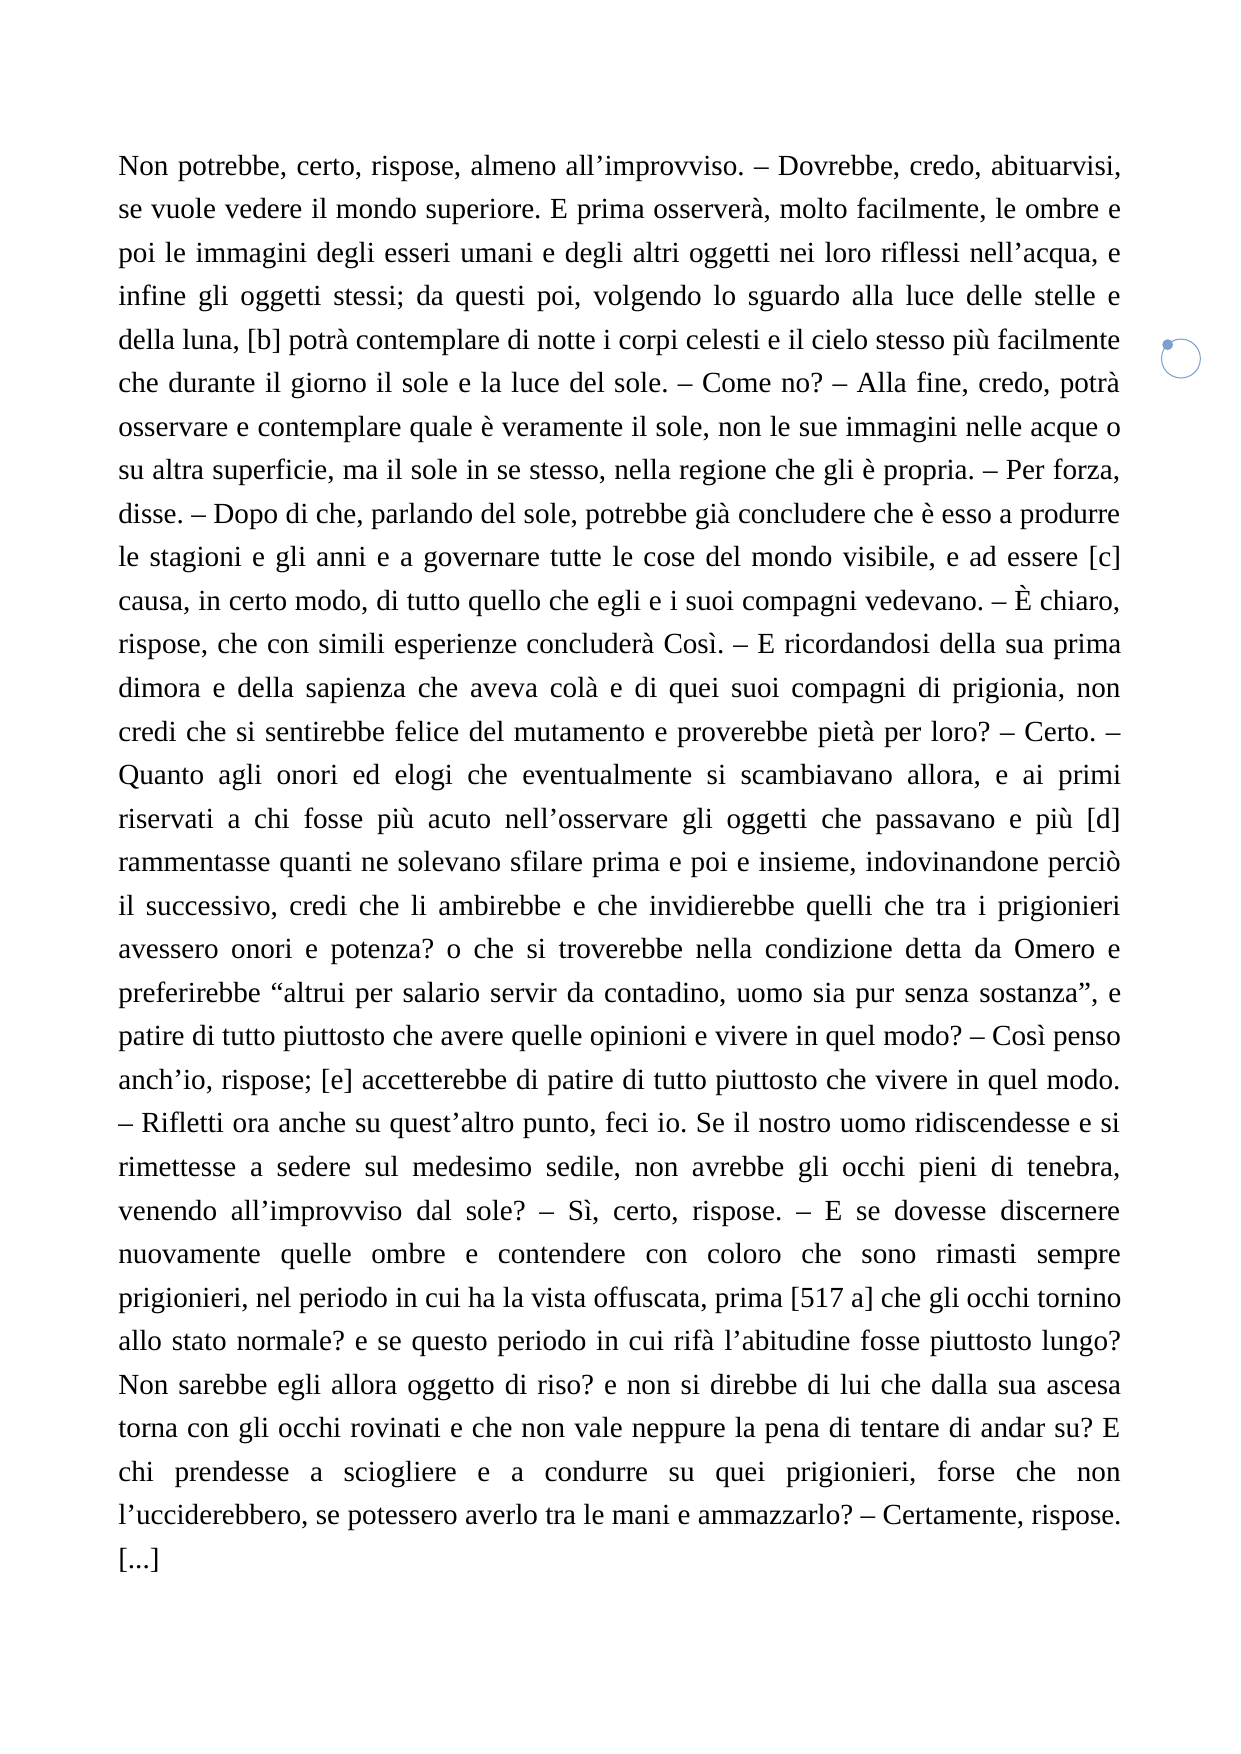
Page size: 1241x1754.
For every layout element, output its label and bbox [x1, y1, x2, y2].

text [118, 148, 1122, 1574]
